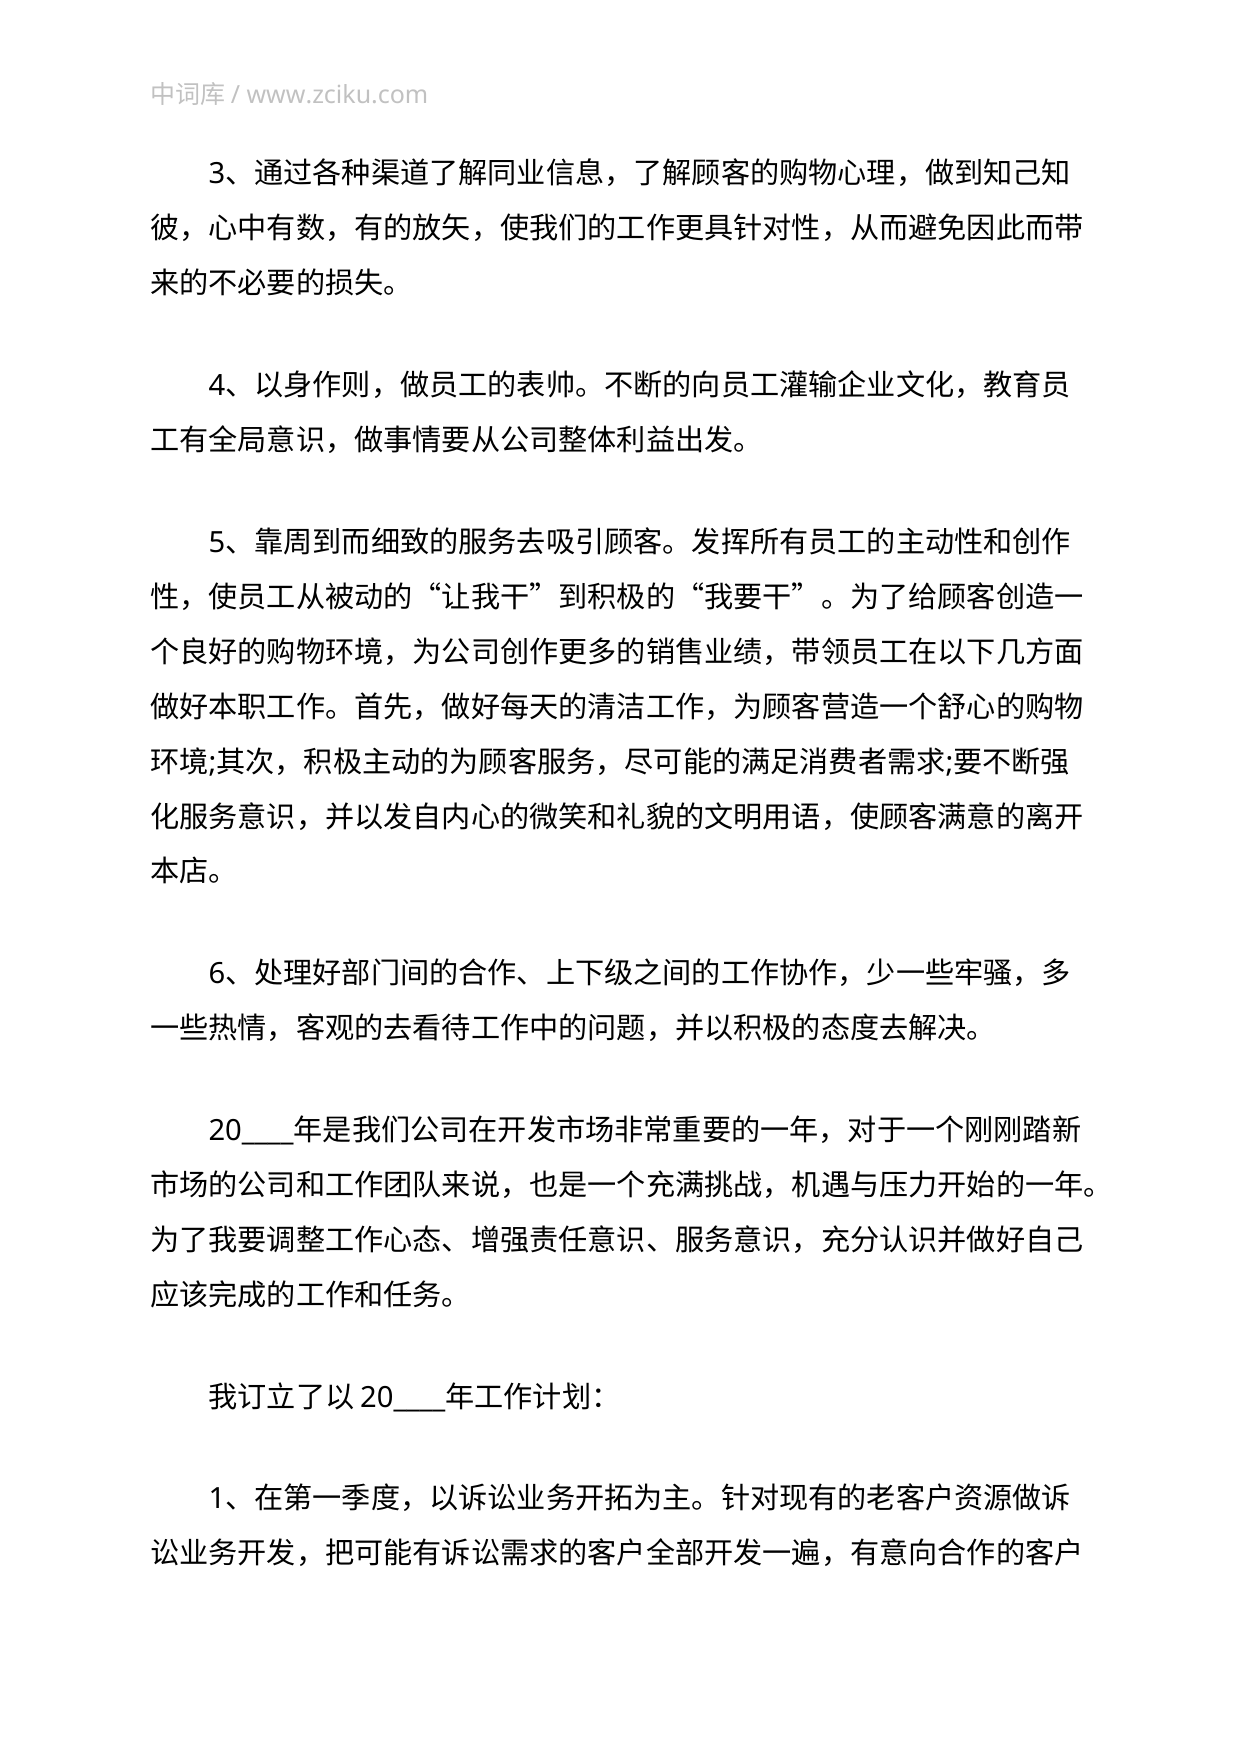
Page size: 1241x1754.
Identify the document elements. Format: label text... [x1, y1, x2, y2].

text 3、通过各种渠道了解同业信息，了解顾客的购物心理，做到知己知彼，心中有数，有的放矢，使我们的工作更具针对性，从而避免因此而带来的不必要的损失。 [150, 150, 1090, 302]
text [150, 1475, 1090, 1572]
text 我订立了以20____年工作计划： [150, 1373, 1090, 1416]
text 6、处理好部门间的合作、上下级之间的工作协作，少一些牢骚，多一些热情，客观的去看待工作中的问题，并以积极的态度去解决。 [150, 950, 1090, 1047]
text 4、以身作则，做员工的表帅。不断的向员工灌输企业文化，教育员工有全局意识，做事情要从公司整体利益出发。 [150, 362, 1090, 459]
text 5、靠周到而细致的服务去吸引顾客。发挥所有员工的主动性和创作性，使员工从被动的“让我干”到积极的“我要干”。为了给顾客创造一个良好的购物环境，为公司创作更多的销售业绩，带领员工在以下几方面做好本职工作。首先，做好每天的清洁工作，为顾客营造一个舒心的购物环境;其次，积极主动的为顾客服务，尽可能的满足消费者需求;要不断强化服务意识，并以发自内心的微笑和礼貌的文明用语，使顾客满意的离开本店。 [150, 518, 1090, 890]
text 20____年是我们公司在开发市场非常重要的一年，对于一个刚刚踏新市场的公司和工作团队来说，也是一个充满挑战，机遇与压力开始的一年。为了我要调整工作心态、增强责任意识、服务意识，充分认识并做好自己应该完成的工作和任务。 [150, 1107, 1090, 1314]
